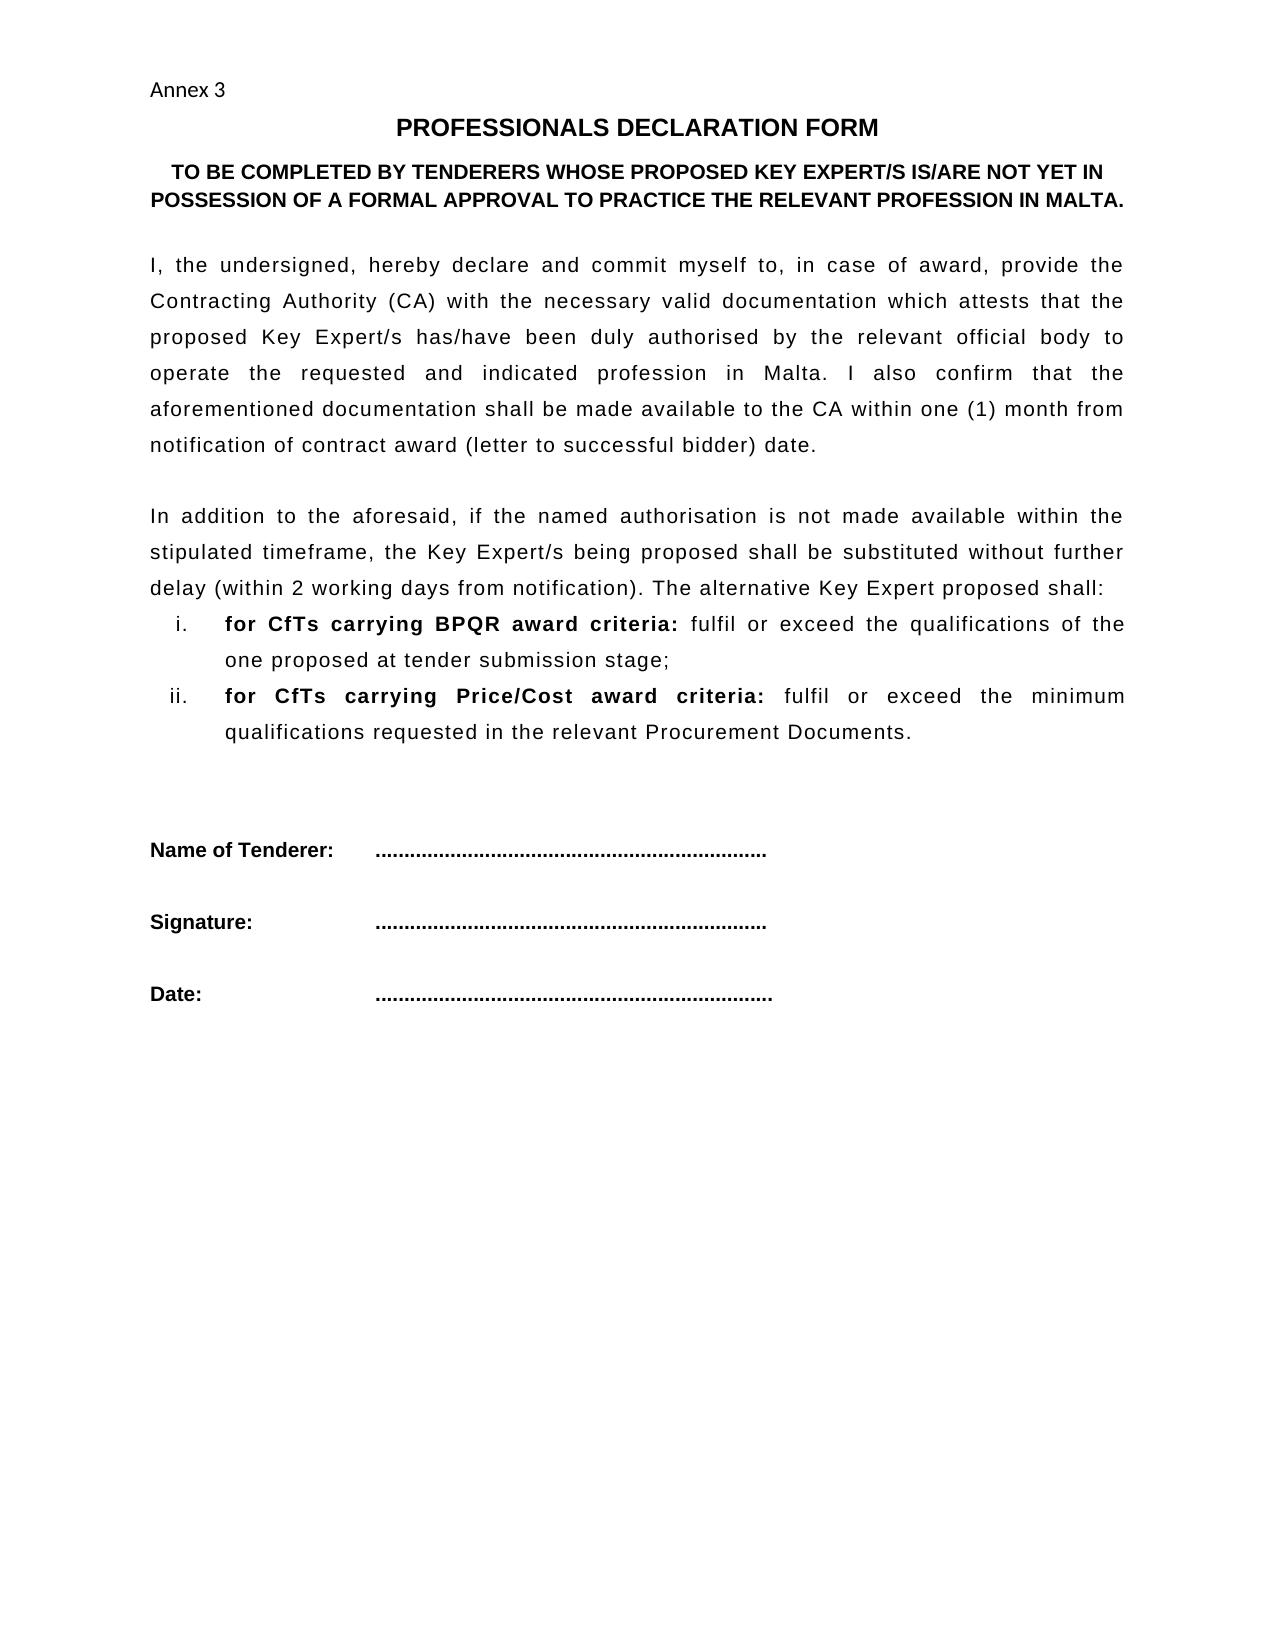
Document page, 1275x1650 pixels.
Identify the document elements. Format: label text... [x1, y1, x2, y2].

text Name of Tenderer: .................................................................... [150, 838, 1125, 862]
list for CfTs carrying Price/Cost award criteria: fulfil or exceed the minimum qualifications requested in the relevant Procurement Documents. [187, 684, 1125, 744]
text I, the undersigned, hereby declare and commit myself to, in case of award, provide the Contracting Authority (CA) with the necessary valid documentation which attests that the proposed Key Expert/s has/have been duly authorised by the relevant official body to operate the requested and indicated profession in Malta. I also confirm that the aforementioned documentation shall be made available to the CA within one (1) month from notification of contract award (letter to successful bidder) date. [150, 253, 1125, 456]
list for CfTs carrying BPQR award criteria: fulfil or exceed the qualifications of the one proposed at tender submission stage; [187, 612, 1125, 672]
text In addition to the aforesaid, if the named authorisation is not made available within the stipulated timeframe, the Key Expert/s being proposed shall be substituted without further delay (within 2 working days from notification). The alternative Key Expert proposed shall: [150, 504, 1125, 600]
text To Be completed by TENDERERS WHOSE PROPOSED KEY EXPERT/S IS/ARE NOT YET IN POSSESSION OF A FORMAL APPROVAL TO PRACTICE THE RELEVANT PROFESSION IN MALTA. [150, 160, 1125, 212]
text Date: ..................................................................... [150, 982, 1125, 1006]
text Signature: .................................................................... [150, 910, 1125, 934]
text PROFESSIONALS DECLARATION FORM [150, 112, 1125, 141]
